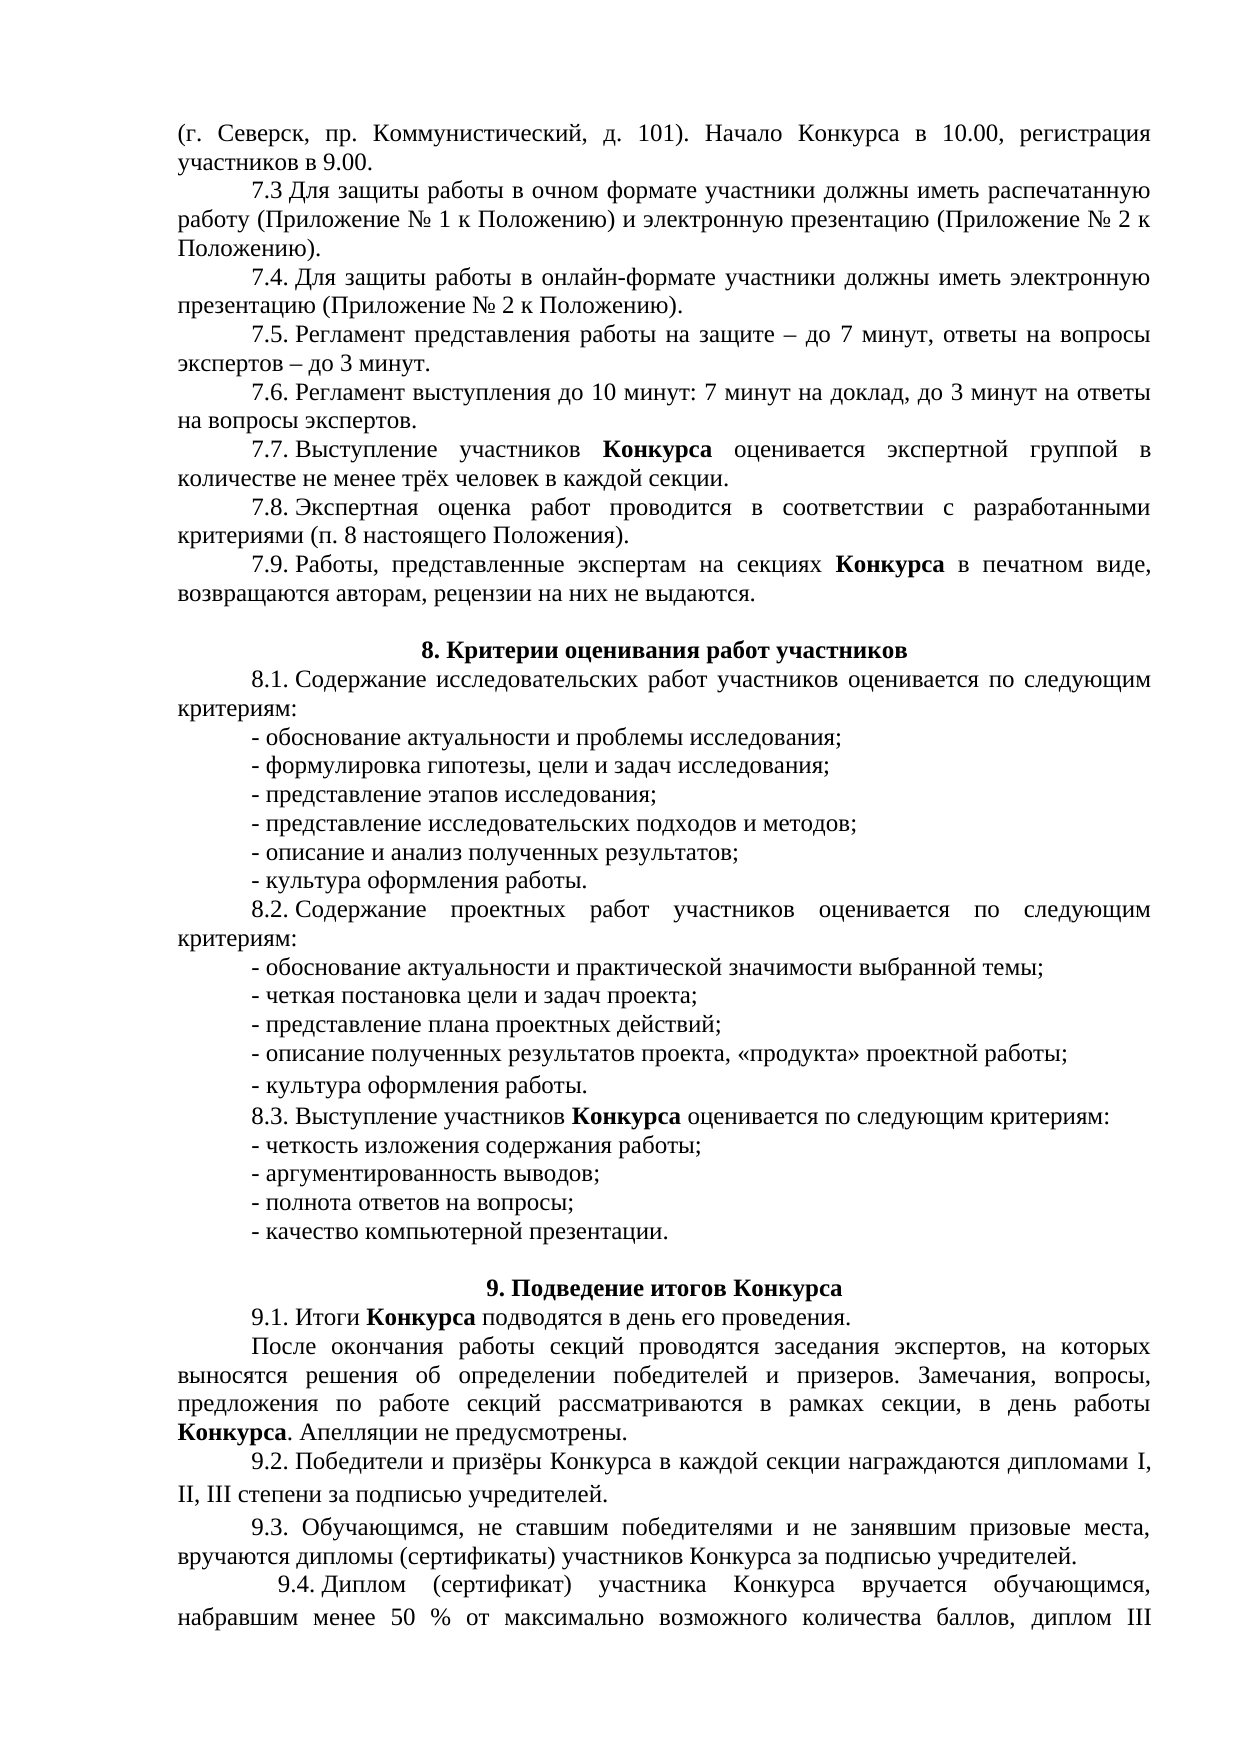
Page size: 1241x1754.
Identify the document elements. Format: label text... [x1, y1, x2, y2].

text 7.3 Для защиты работы в очном формате участники должны иметь распечатанную работу (Приложение № 1 к Положению) и электронную презентацию (Приложение № 2 к Положению). [177, 176, 1152, 262]
text - культура оформления работы. [177, 1067, 1152, 1101]
text - культура оформления работы. [177, 866, 1152, 894]
text - аргументированность выводов; [177, 1158, 1152, 1187]
text 7.8. Экспертная оценка работ проводится в соответствии с разработанными критериями (п. 8 настоящего Положения). [177, 492, 1152, 549]
text 8.1. Содержание исследовательских работ участников оценивается по следующим критериям: [177, 664, 1152, 722]
text - формулировка гипотезы, цели и задач исследования; [177, 751, 1152, 779]
text После окончания работы секций проводятся заседания экспертов, на которых выносятся решения об определении победителей и призеров. Замечания, вопросы, предложения по работе секций рассматриваются в рамках секции, в день работы Конкурса. Апелляции не предусмотрены. [177, 1331, 1152, 1446]
text - представление этапов исследования; [177, 779, 1152, 808]
text 9. Подведение итогов Конкурса [177, 1273, 1152, 1302]
text - описание полученных результатов проекта, «продукта» проектной работы; [177, 1038, 1152, 1067]
text - четкость изложения содержания работы; [177, 1130, 1152, 1158]
text 8. Критерии оценивания работ участников [177, 636, 1152, 664]
text - обоснование актуальности и практической значимости выбранной темы; [177, 952, 1152, 981]
text - качество компьютерной презентации. [177, 1216, 1152, 1245]
text 7.4. Для защиты работы в онлайн-формате участники должны иметь электронную презентацию (Приложение № 2 к Положению). [177, 262, 1152, 319]
text 7.7. Выступление участников Конкурса оценивается экспертной группой в количестве не менее трёх человек в каждой секции. [177, 434, 1152, 492]
text - представление плана проектных действий; [177, 1009, 1152, 1038]
text 9.2. Победители и призёры Конкурса в каждой секции награждаются дипломами I, II, III степени за подписью учредителей. [177, 1446, 1152, 1508]
text 8.3. Выступление участников Конкурса оценивается по следующим критериям: [177, 1101, 1152, 1130]
text 8.2. Содержание проектных работ участников оценивается по следующим критериям: [177, 894, 1152, 952]
text - представление исследовательских подходов и методов; [177, 808, 1152, 837]
text - четкая постановка цели и задач проекта; [177, 981, 1152, 1009]
text 7.9. Работы, представленные экспертам на секциях Конкурса в печатном виде, возвращаются авторам, рецензии на них не выдаются. [177, 549, 1152, 607]
text - полнота ответов на вопросы; [177, 1187, 1152, 1216]
text - описание и анализ полученных результатов; [177, 837, 1152, 866]
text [177, 1569, 1152, 1631]
text - обоснование актуальности и проблемы исследования; [177, 722, 1152, 751]
text 7.6. Регламент выступления до 10 минут: 7 минут на доклад, до 3 минут на ответы на вопросы экспертов. [177, 377, 1152, 434]
text 9.3. Обучающимся, не ставшим победителями и не занявшим призовые места, вручаются дипломы (сертификаты) участников Конкурса за подписью учредителей. [177, 1512, 1152, 1569]
text 7.5. Регламент представления работы на защите – до 7 минут, ответы на вопросы экспертов – до 3 минут. [177, 319, 1152, 377]
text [177, 118, 1152, 176]
text 9.1. Итоги Конкурса подводятся в день его проведения. [177, 1302, 1152, 1331]
